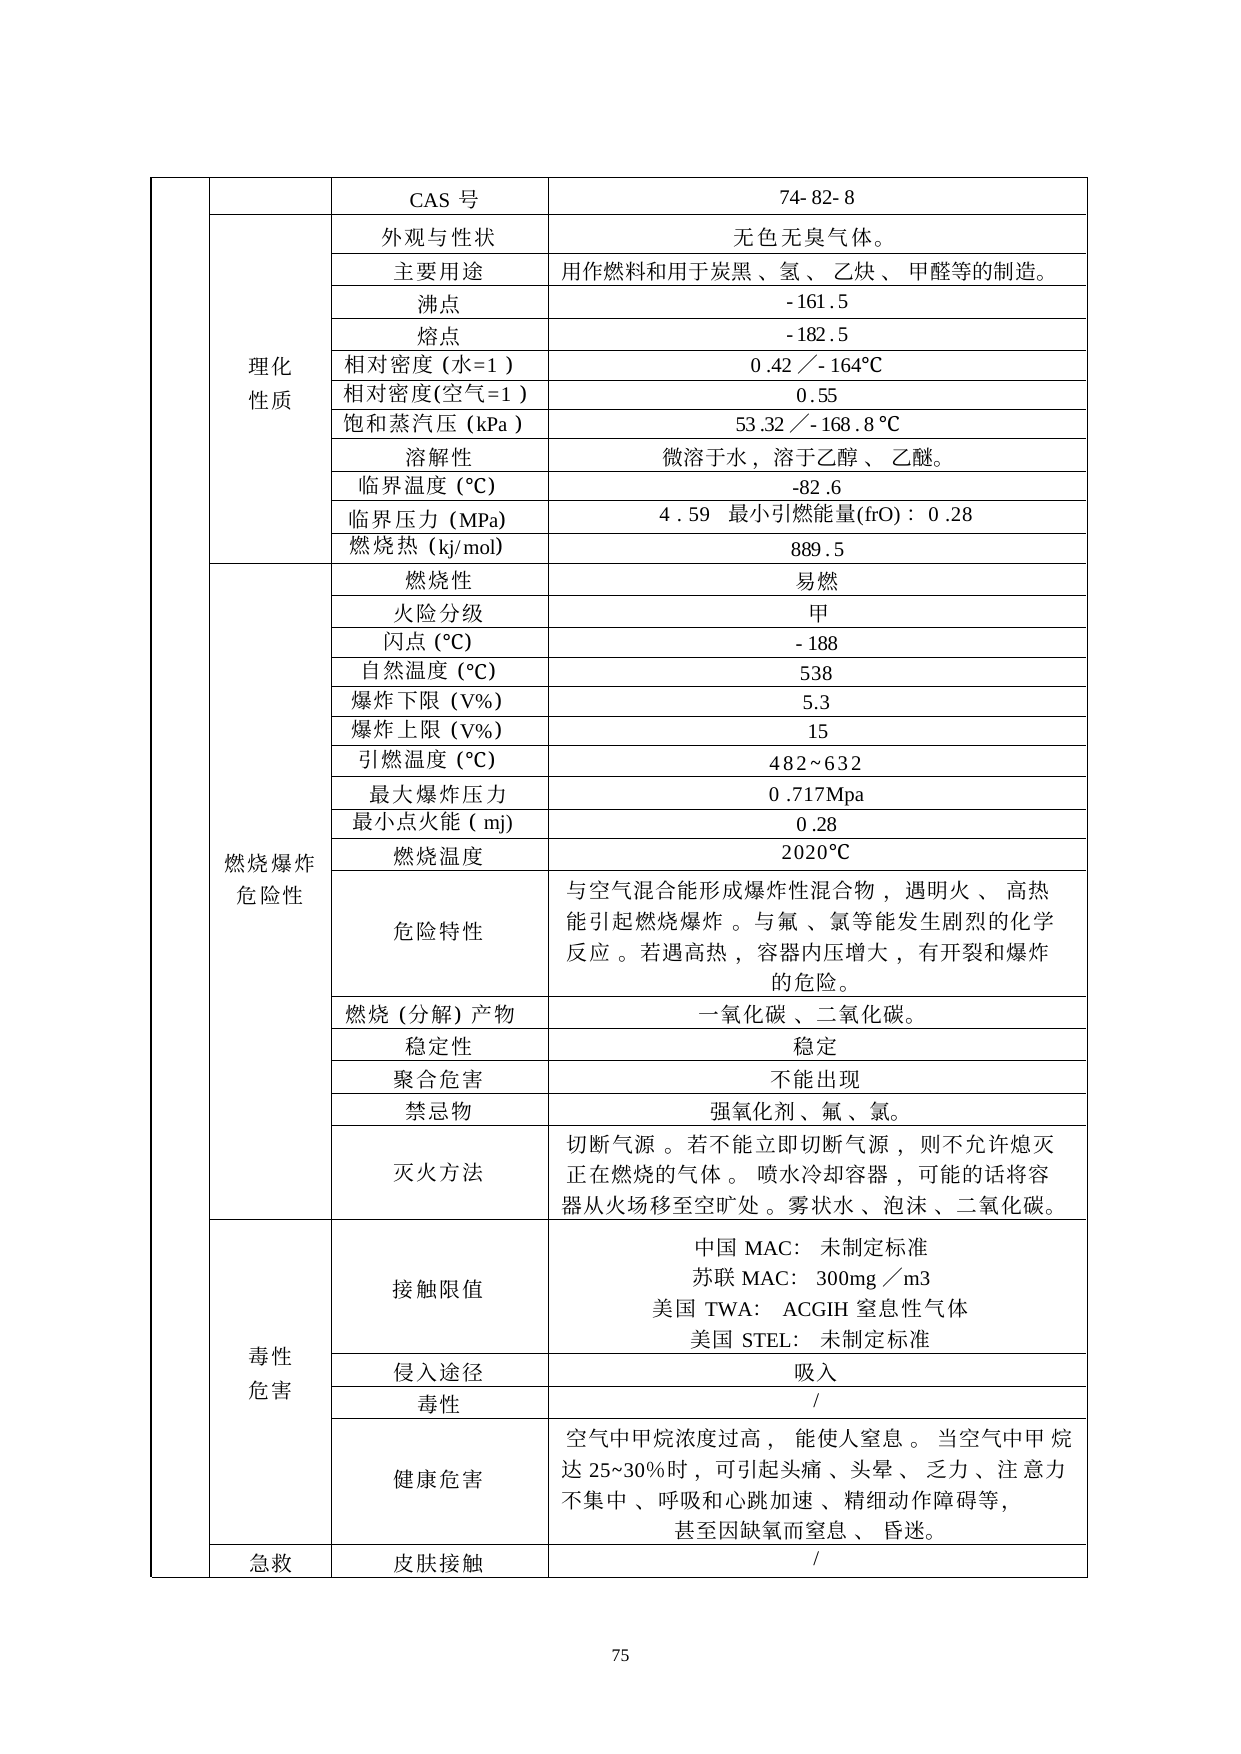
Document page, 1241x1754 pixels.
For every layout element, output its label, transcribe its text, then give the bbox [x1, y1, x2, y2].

table_cell 4 . 59 最小引燃能量(frO) ：0 .28 [549, 500, 1087, 533]
table_cell 相对密度(空气=1 ) [332, 381, 548, 409]
table_cell / [549, 1386, 1087, 1418]
table_cell 接触限值 [332, 1220, 548, 1353]
table_header 74- 82- 8 [549, 178, 1087, 214]
table_cell 燃烧温度 [332, 839, 548, 870]
table_cell 吸入 [549, 1353, 1087, 1386]
table_cell 临界压力 (MPa) [332, 501, 548, 533]
table_cell 燃烧性 [332, 564, 548, 595]
table_cell - 182 . 5 [549, 318, 1087, 350]
table_cell 相对密度 (水=1 ) [332, 351, 548, 379]
table_cell / [549, 1544, 1087, 1577]
table_cell 889 . 5 [549, 533, 1087, 562]
table_cell 爆炸下限 (V%) [332, 687, 548, 716]
table_cell 不能出现 [549, 1060, 1087, 1093]
table_cell 538 [549, 657, 1087, 686]
table_cell 毒性 危害 [210, 1220, 331, 1544]
table_cell 0 .717Mpa [549, 776, 1087, 808]
table_cell 燃烧热 (kj/mol) [332, 534, 548, 562]
table_cell 禁忌物 [332, 1094, 548, 1125]
table_cell - 161 . 5 [549, 285, 1087, 318]
table_cell 一氧化碳 、二氧化碳。 [549, 996, 1087, 1028]
table_cell 切断气源 。若不能立即切断气源 ，则不允许熄灭 正在燃烧的气体 。 喷水冷却容器 ，可能的话将容 器从火场移至空旷处 。雾状水 、泡沫 、二氧化碳。 [549, 1125, 1087, 1219]
table_cell 灭火方法 [332, 1126, 548, 1219]
table_cell 自然温度 (℃) [332, 658, 548, 686]
table_cell 熔点 [332, 319, 548, 350]
table_cell 引燃温度 (℃) [332, 746, 548, 776]
table_cell 无色无臭气体。 [549, 214, 1087, 253]
table_header [210, 178, 331, 214]
table_cell 临界温度 (℃) [332, 472, 548, 500]
table_cell 健康危害 [332, 1419, 548, 1544]
table_cell 毒性 [332, 1387, 548, 1418]
table_header [152, 178, 209, 1577]
table_cell 理化 性质 [210, 215, 331, 562]
table_cell 危险特性 [332, 871, 548, 996]
table_cell 53 .32 ／- 168 . 8 ℃ [549, 409, 1087, 438]
table_cell 0 . 55 [549, 380, 1087, 409]
table_cell 稳定 [549, 1028, 1087, 1060]
table_cell 与空气混合能形成爆炸性混合物 ，遇明火 、 高热 能引起燃烧爆炸 。与氟 、氯等能发生剧烈的化学 反应 。若遇高热 ，容器内压增大 ，有开裂和爆炸 的危险。 [549, 870, 1087, 996]
table_cell 饱和蒸汽压 (kPa ) [332, 410, 548, 438]
table_cell 甲 [549, 595, 1087, 627]
table_cell -82 .6 [549, 471, 1087, 500]
table_cell 最大爆炸压力 [332, 777, 548, 808]
table_cell 用作燃料和用于炭黑 、氢 、 乙炔 、 甲醛等的制造。 [549, 253, 1087, 285]
table_cell 0 .28 [549, 809, 1087, 838]
table_cell 闪点 (℃) [332, 628, 548, 657]
table_cell 微溶于水 ，溶于乙醇 、 乙醚。 [549, 438, 1087, 471]
table_cell 侵入途径 [332, 1354, 548, 1386]
table_cell 0 .42 ／- 164℃ [549, 350, 1087, 379]
table_cell 燃烧 (分解) 产物 [332, 997, 548, 1028]
table_cell 火险分级 [332, 596, 548, 627]
table_cell 最小点火能 ( mj) [332, 810, 548, 838]
table_cell 燃烧爆炸 危险性 [210, 564, 331, 1219]
table_cell 急救 [210, 1545, 331, 1577]
table_cell 外观与性状 [332, 215, 548, 253]
table_cell 15 [549, 716, 1087, 745]
table_cell 空气中甲烷浓度过高 ， 能使人窒息 。 当空气中甲 烷达 25~30％时 ，可引起头痛 、头晕 、 乏力 、注 意力不集中 、呼吸和心跳加速 、精细动作障碍等， 甚至因缺氧而窒息 、 昏迷。 [549, 1418, 1087, 1544]
table_cell 聚合危害 [332, 1061, 548, 1093]
table_cell 溶解性 [332, 439, 548, 471]
table_cell 易燃 [549, 563, 1087, 595]
table_cell 沸点 [332, 286, 548, 318]
table_cell - 188 [549, 627, 1087, 657]
table_cell 主要用途 [332, 254, 548, 285]
table_cell 482~632 [549, 745, 1087, 776]
table_cell 皮肤接触 [332, 1545, 548, 1577]
table_cell 爆炸上限 (V%) [332, 717, 548, 745]
table_cell 2020℃ [549, 838, 1087, 870]
table_header CAS 号 [332, 178, 548, 214]
table_cell 中国 MAC： 未制定标准 苏联 MAC： 300mg ／m3 美国 TWA： ACGIH 窒息性气体 美国 STEL： 未制定标准 [549, 1219, 1087, 1353]
table_cell 稳定性 [332, 1029, 548, 1060]
table_cell 强氧化剂 、氟 、氯。 [549, 1093, 1087, 1125]
table_cell 5.3 [549, 686, 1087, 716]
